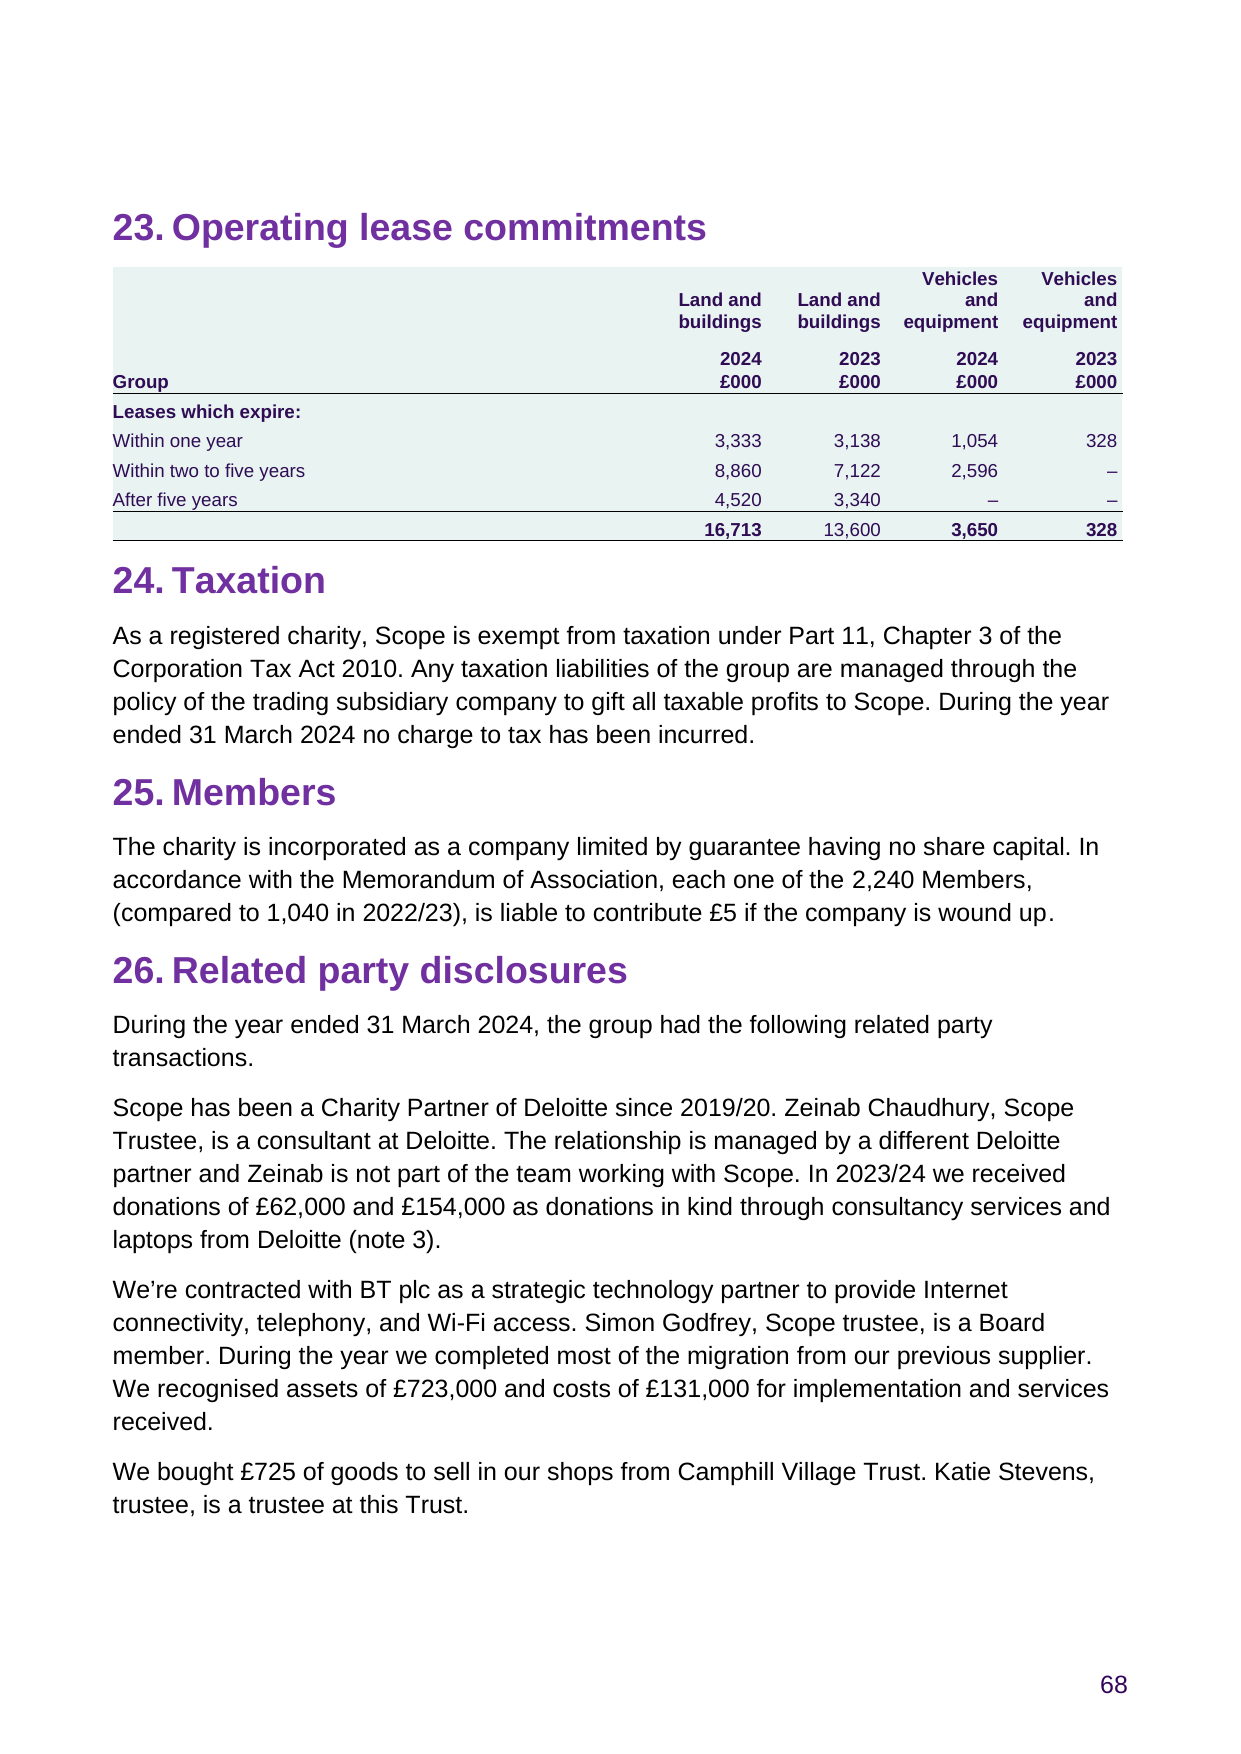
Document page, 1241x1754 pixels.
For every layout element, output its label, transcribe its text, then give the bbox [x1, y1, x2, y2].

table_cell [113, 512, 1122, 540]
subtitle Operating lease commitments [112, 205, 1128, 248]
text During the year ended 31 March 2024, the group had the following related party transactions. [112, 1010, 1128, 1072]
subtitle Related party disclosures [112, 948, 1128, 991]
subtitle Members [112, 770, 1128, 813]
text We’re contracted with BT plc as a strategic technology partner to provide Internet connectivity, telephony, and Wi-Fi access. Simon Godfrey, Scope trustee, is a Board member. During the year we completed most of the migration from our previous supplier. We recognised assets of £723,000 and costs of £131,000 for implementation and services received. [112, 1275, 1128, 1436]
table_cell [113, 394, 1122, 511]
text We bought £725 of goods to sell in our shops from Camphill Village Trust. Katie Stevens, trustee, is a trustee at this Trust. [112, 1457, 1128, 1518]
text The charity is incorporated as a company limited by guarantee having no share capital. In accordance with the Memorandum of Association, each one of the 2,240 Members, (compared to 1,040 in 2022/23), is liable to contribute £5 if the company is wound up. [112, 832, 1128, 927]
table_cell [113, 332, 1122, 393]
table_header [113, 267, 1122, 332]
subtitle Taxation [112, 559, 1128, 602]
text Scope has been a Charity Partner of Deloitte since 2019/20. Zeinab Chaudhury, Scope Trustee, is a consultant at Deloitte. The relationship is managed by a different Deloitte partner and Zeinab is not part of the team working with Scope. In 2023/24 we received donations of £62,000 and £154,000 as donations in kind through consultancy services and laptops from Deloitte (note 3). [112, 1093, 1128, 1254]
text As a registered charity, Scope is exempt from taxation under Part 11, Chapter 3 of the Corporation Tax Act 2010. Any taxation liabilities of the group are managed through the policy of the trading subsidiary company to gift all taxable profits to Scope. During the year ended 31 March 2024 no charge to tax has been incurred. [112, 621, 1128, 748]
